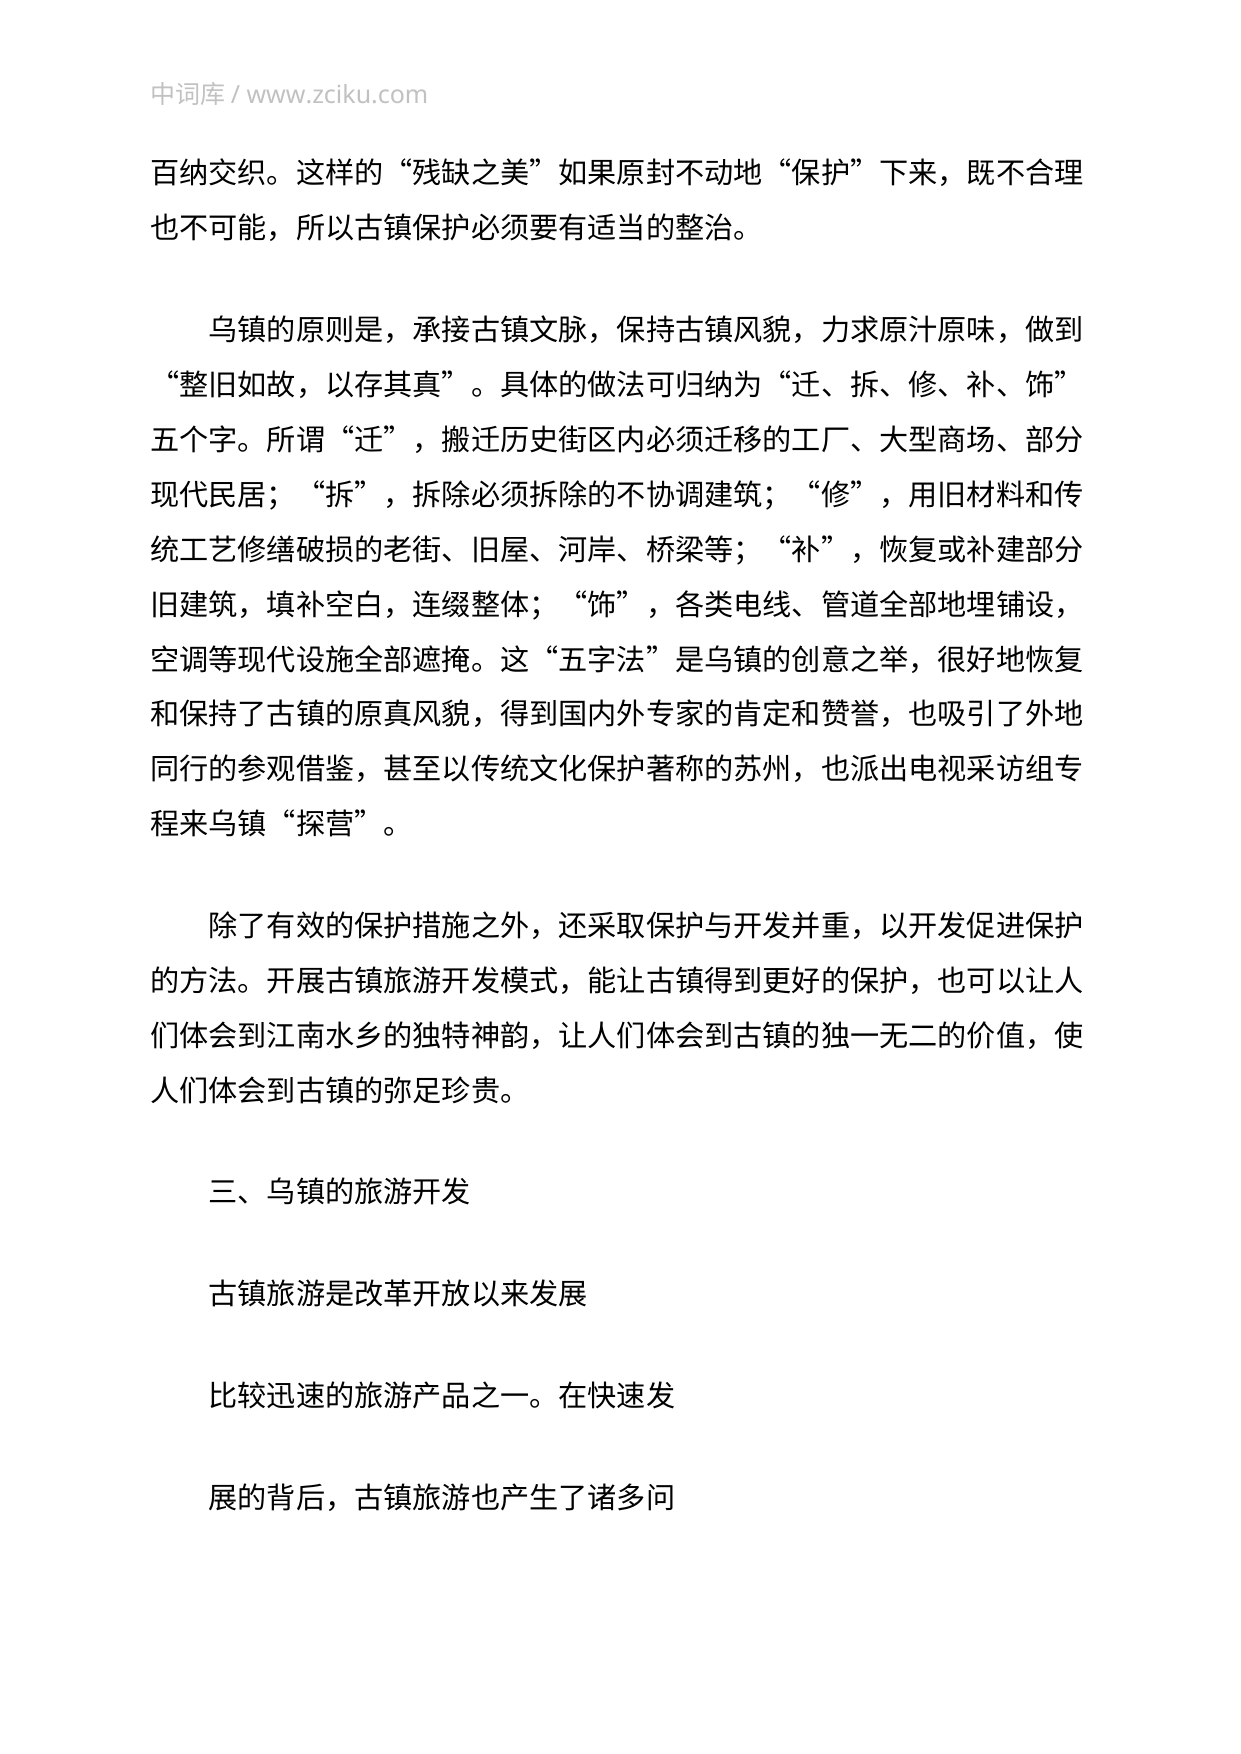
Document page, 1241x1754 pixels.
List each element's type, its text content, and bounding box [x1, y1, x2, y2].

text 乌镇的原则是，承接古镇文脉，保持古镇风貌，力求原汁原味，做到“整旧如故，以存其真”。具体的做法可归纳为“迁、拆、修、补、饰”五个字。所谓“迁”，搬迁历史街区内必须迁移的工厂、大型商场、部分现代民居；“拆”，拆除必须拆除的不协调建筑；“修”，用旧材料和传统工艺修缮破损的老街、旧屋、河岸、桥梁等；“补”，恢复或补建部分旧建筑，填补空白，连缀整体；“饰”，各类电线、管道全部地埋铺设，空调等现代设施全部遮掩。这“五字法”是乌镇的创意之举，很好地恢复和保持了古镇的原真风貌，得到国内外专家的肯定和赞誉，也吸引了外地同行的参观借鉴，甚至以传统文化保护著称的苏州，也派出电视采访组专程来乌镇“探营”。 [150, 307, 1090, 843]
text 除了有效的保护措施之外，还采取保护与开发并重，以开发促进保护的方法。开展古镇旅游开发模式，能让古镇得到更好的保护，也可以让人们体会到江南水乡的独特神韵，让人们体会到古镇的独一无二的价值，使人们体会到古镇的弥足珍贵。 [150, 902, 1090, 1109]
text 展的背后，古镇旅游也产生了诸多问 [150, 1474, 1090, 1517]
text 三、乌镇的旅游开发 [150, 1169, 1090, 1211]
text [150, 150, 1090, 247]
text 比较迅速的旅游产品之一。在快速发 [150, 1372, 1090, 1415]
text 古镇旅游是改革开放以来发展 [150, 1271, 1090, 1313]
